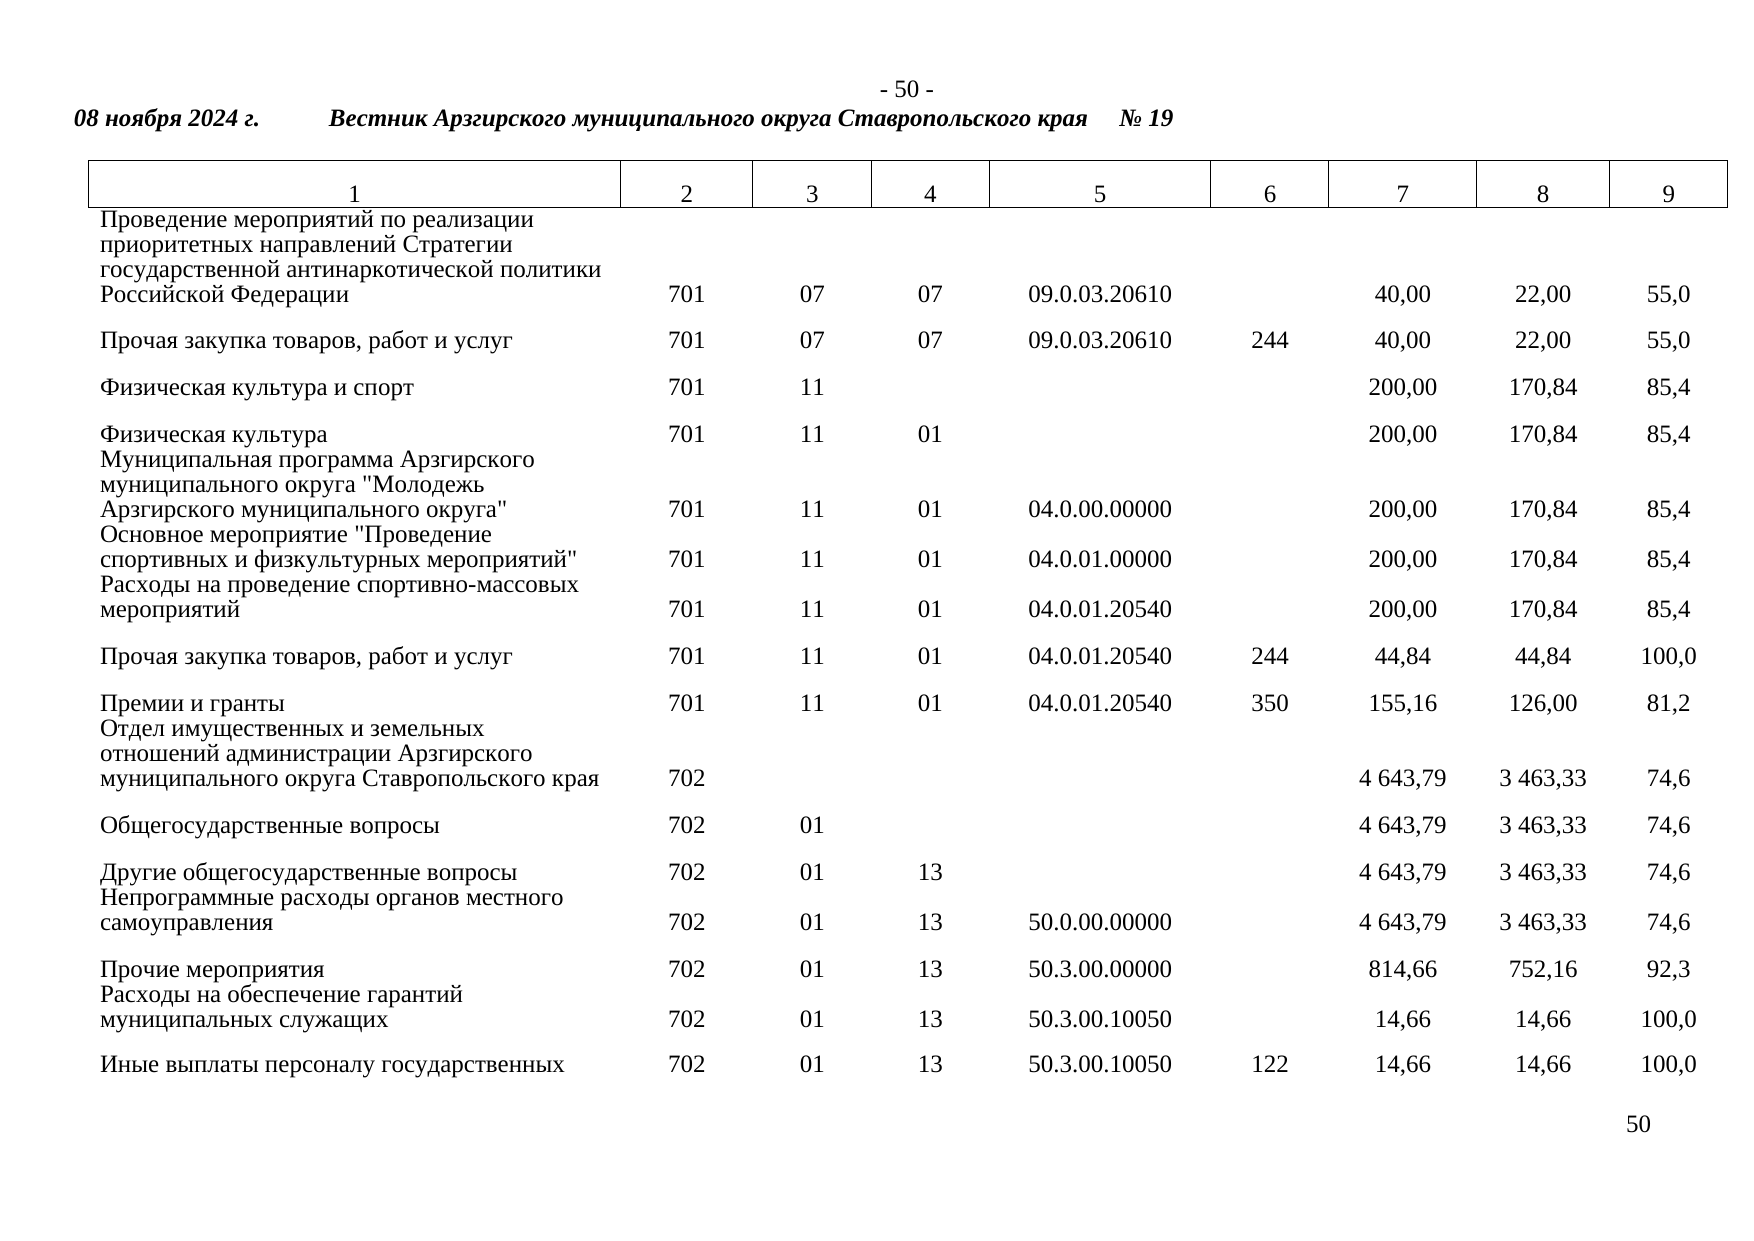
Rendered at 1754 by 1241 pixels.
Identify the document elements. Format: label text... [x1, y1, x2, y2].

table_header 4 [872, 161, 989, 207]
table_header 1 [89, 161, 620, 207]
table_header 8 [1477, 161, 1609, 207]
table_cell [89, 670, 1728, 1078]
table_header 2 [621, 161, 752, 207]
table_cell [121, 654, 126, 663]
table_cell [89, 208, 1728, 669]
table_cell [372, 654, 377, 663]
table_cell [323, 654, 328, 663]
table_header 5 [990, 161, 1210, 207]
table_header 6 [1211, 161, 1328, 207]
table_header 3 [753, 161, 871, 207]
table_header 9 [1610, 161, 1727, 207]
table_header 7 [1329, 161, 1476, 207]
